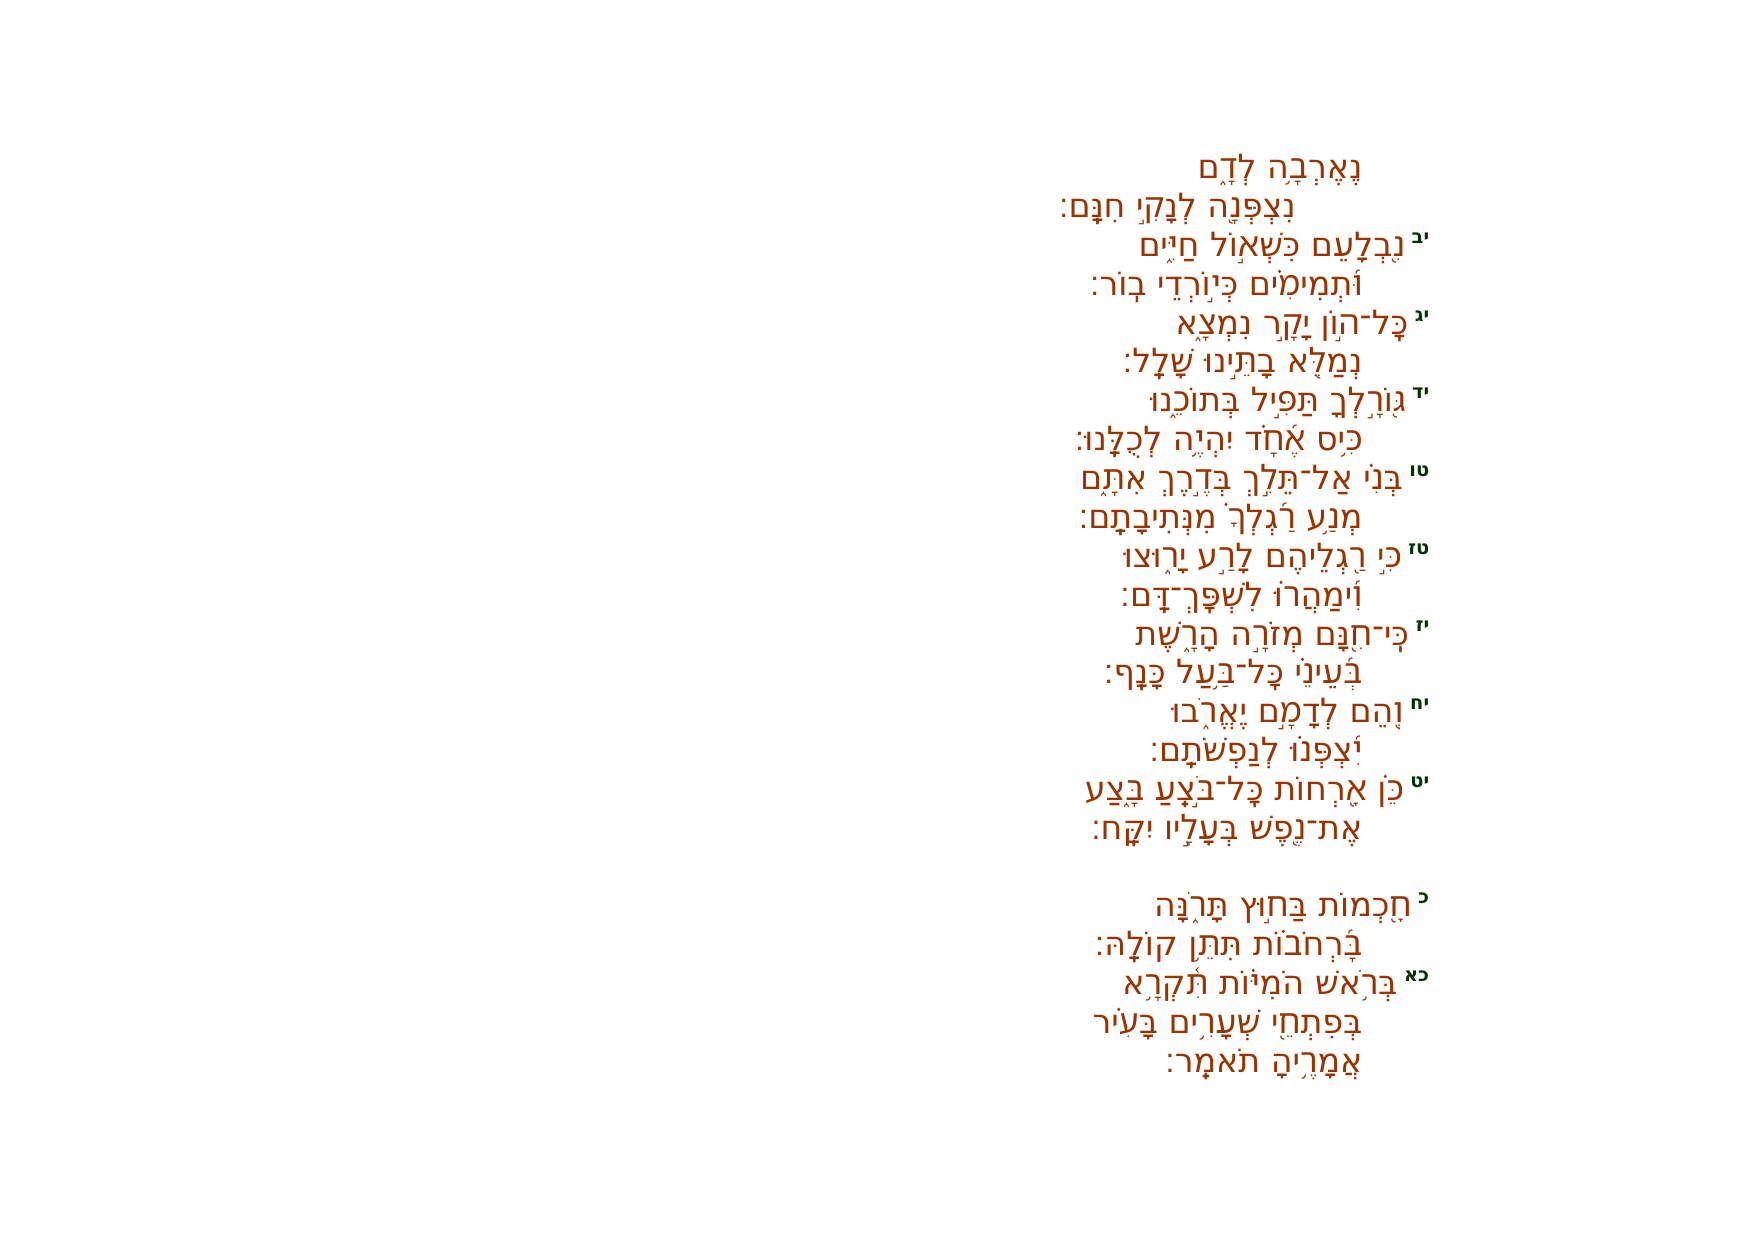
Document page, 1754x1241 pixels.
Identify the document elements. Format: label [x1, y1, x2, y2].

text [266, 148, 1488, 1080]
